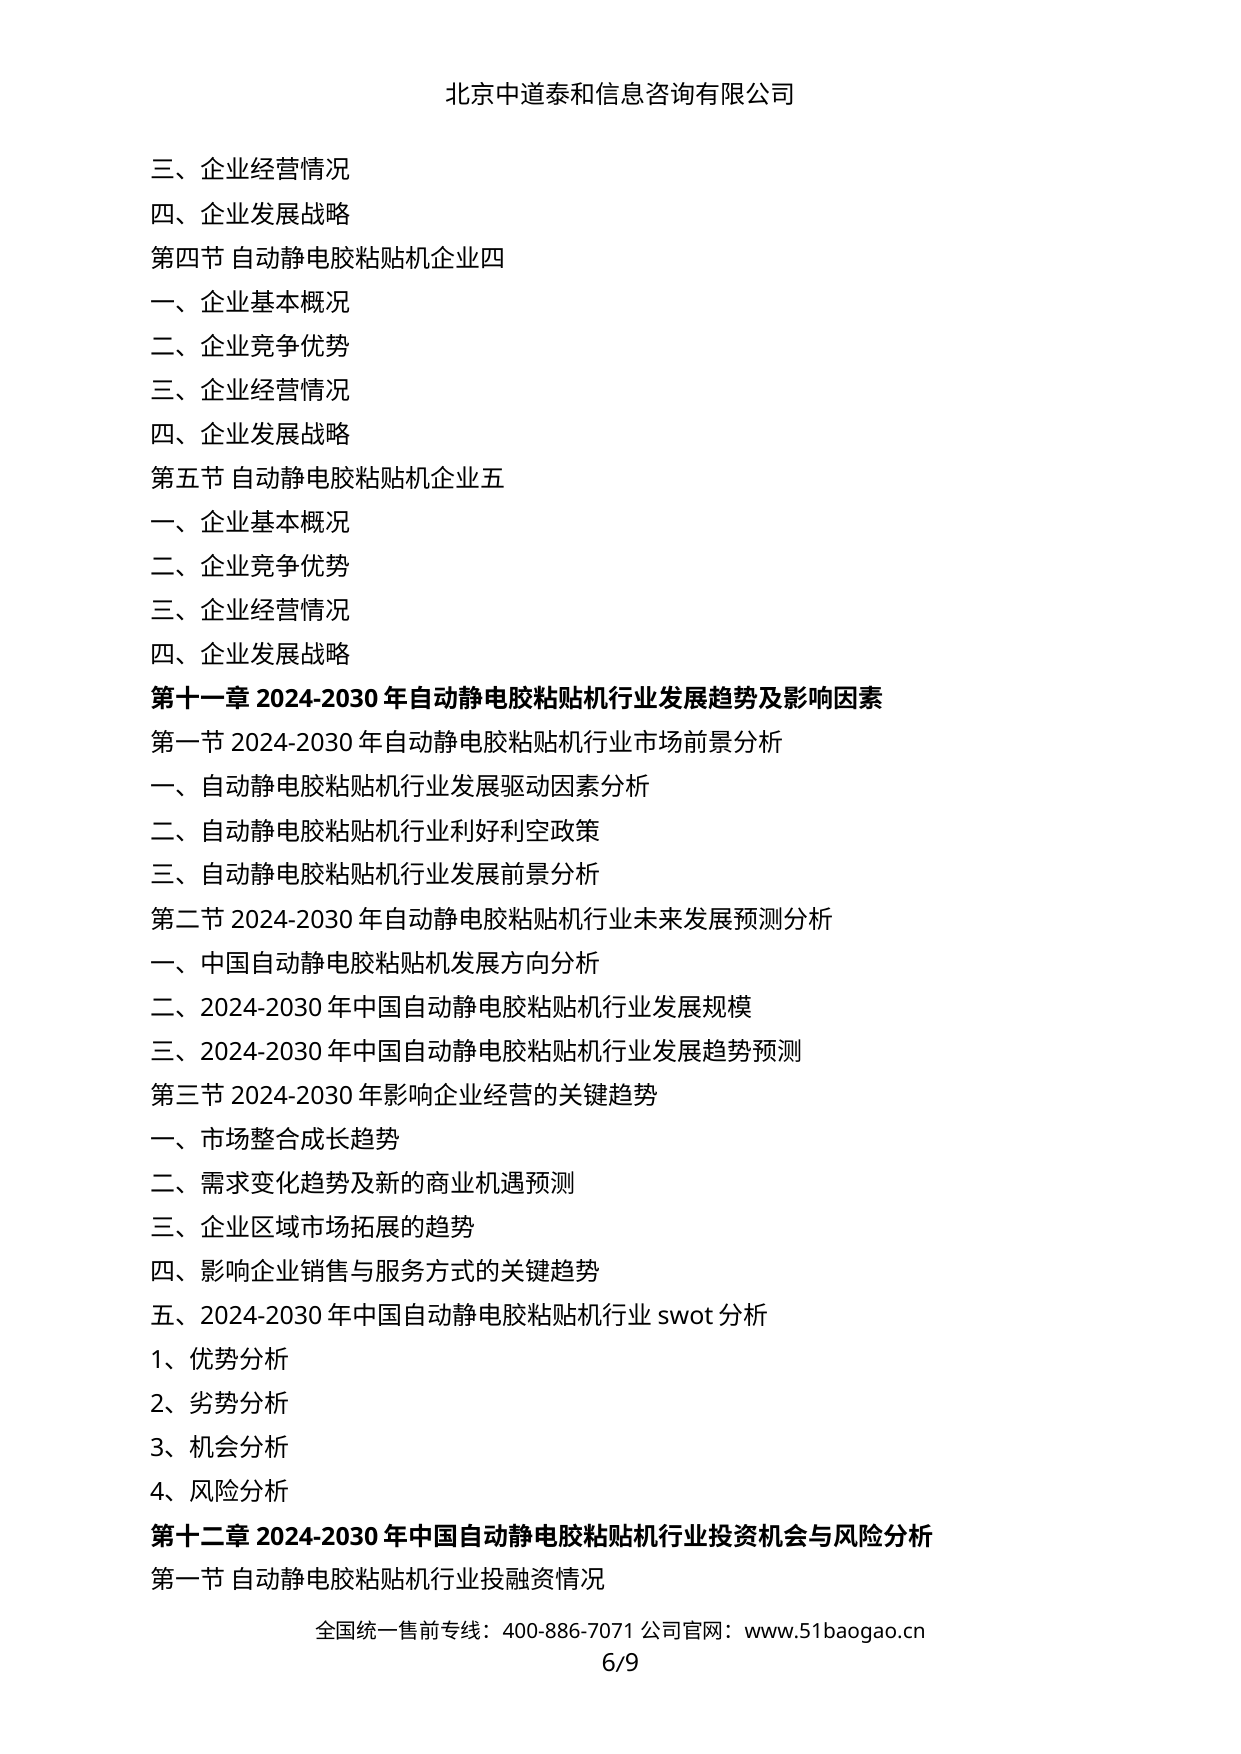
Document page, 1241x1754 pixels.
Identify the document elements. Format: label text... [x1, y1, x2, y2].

text 五、2024-2030年中国自动静电胶粘贴机行业swot分析 [150, 1296, 1090, 1332]
text 4、风险分析 [150, 1472, 1090, 1508]
text 二、需求变化趋势及新的商业机遇预测 [150, 1163, 1090, 1200]
text 第十一章 2024-2030年自动静电胶粘贴机行业发展趋势及影响因素 [150, 679, 1090, 715]
text 3、机会分析 [150, 1428, 1090, 1464]
text 四、企业发展战略 [150, 414, 1090, 451]
text 第三节 2024-2030年影响企业经营的关键趋势 [150, 1075, 1090, 1112]
text 三、自动静电胶粘贴机行业发展前景分析 [150, 855, 1090, 891]
text 二、企业竞争优势 [150, 326, 1090, 362]
text 三、企业区域市场拓展的趋势 [150, 1207, 1090, 1244]
text 二、自动静电胶粘贴机行业利好利空政策 [150, 811, 1090, 847]
text 二、2024-2030年中国自动静电胶粘贴机行业发展规模 [150, 987, 1090, 1023]
text 2、劣势分析 [150, 1384, 1090, 1420]
text 一、自动静电胶粘贴机行业发展驱动因素分析 [150, 767, 1090, 803]
text 一、中国自动静电胶粘贴机发展方向分析 [150, 943, 1090, 979]
text 三、企业经营情况 [150, 370, 1090, 407]
text 第十二章 2024-2030年中国自动静电胶粘贴机行业投资机会与风险分析 [150, 1516, 1090, 1552]
text 第一节 自动静电胶粘贴机行业投融资情况 [150, 1560, 1090, 1596]
text 三、企业经营情况 [150, 591, 1090, 627]
text 第四节 自动静电胶粘贴机企业四 [150, 238, 1090, 274]
text 二、企业竞争优势 [150, 547, 1090, 583]
text 四、企业发展战略 [150, 194, 1090, 230]
text 第五节 自动静电胶粘贴机企业五 [150, 458, 1090, 495]
text 一、企业基本概况 [150, 502, 1090, 539]
text 一、企业基本概况 [150, 282, 1090, 318]
text 1、优势分析 [150, 1340, 1090, 1376]
text 第二节 2024-2030年自动静电胶粘贴机行业未来发展预测分析 [150, 899, 1090, 935]
text 三、企业经营情况 [150, 150, 1090, 186]
text 四、企业发展战略 [150, 635, 1090, 671]
text 一、市场整合成长趋势 [150, 1119, 1090, 1156]
text 第一节 2024-2030年自动静电胶粘贴机行业市场前景分析 [150, 723, 1090, 759]
text 三、2024-2030年中国自动静电胶粘贴机行业发展趋势预测 [150, 1031, 1090, 1067]
text 四、影响企业销售与服务方式的关键趋势 [150, 1252, 1090, 1288]
